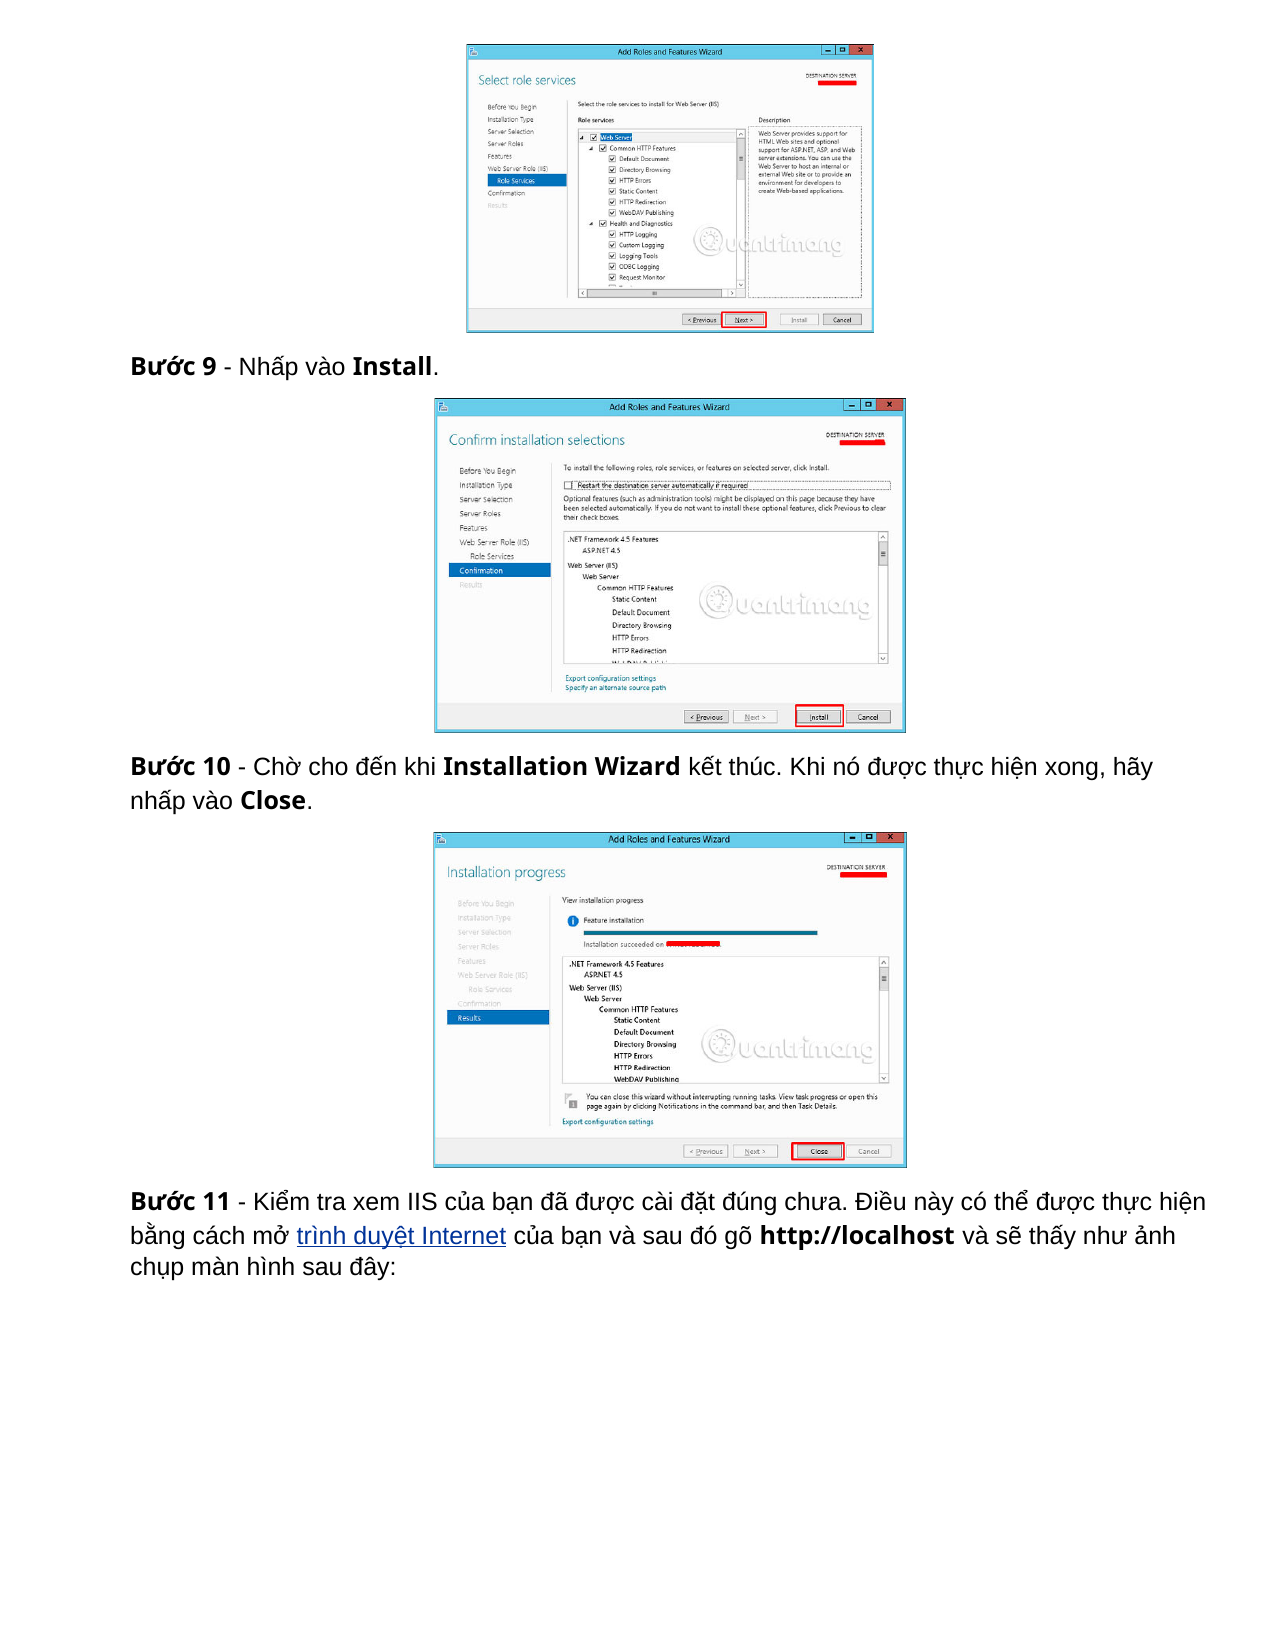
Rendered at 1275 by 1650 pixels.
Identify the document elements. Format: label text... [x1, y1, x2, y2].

picture [433, 832, 907, 1168]
picture [434, 398, 906, 733]
text Bước 11 - Kiểm tra xem IIS của bạn đã được cài đặt đúng chưa. Điều này có thể được thực hiện bằng cách mở trình duyệt Internet của bạn và sau đó gõ http://localhost và sẽ thấy như ảnh chụp màn hình sau đây: [130, 1183, 1211, 1280]
text Bước 10 - Chờ cho đến khi Installation Wizard kết thúc. Khi nó được thực hiện xong, hãy nhấp vào Close. [130, 749, 1211, 817]
picture [466, 44, 874, 333]
text Bước 9 - Nhấp vào Install. [130, 349, 1211, 383]
